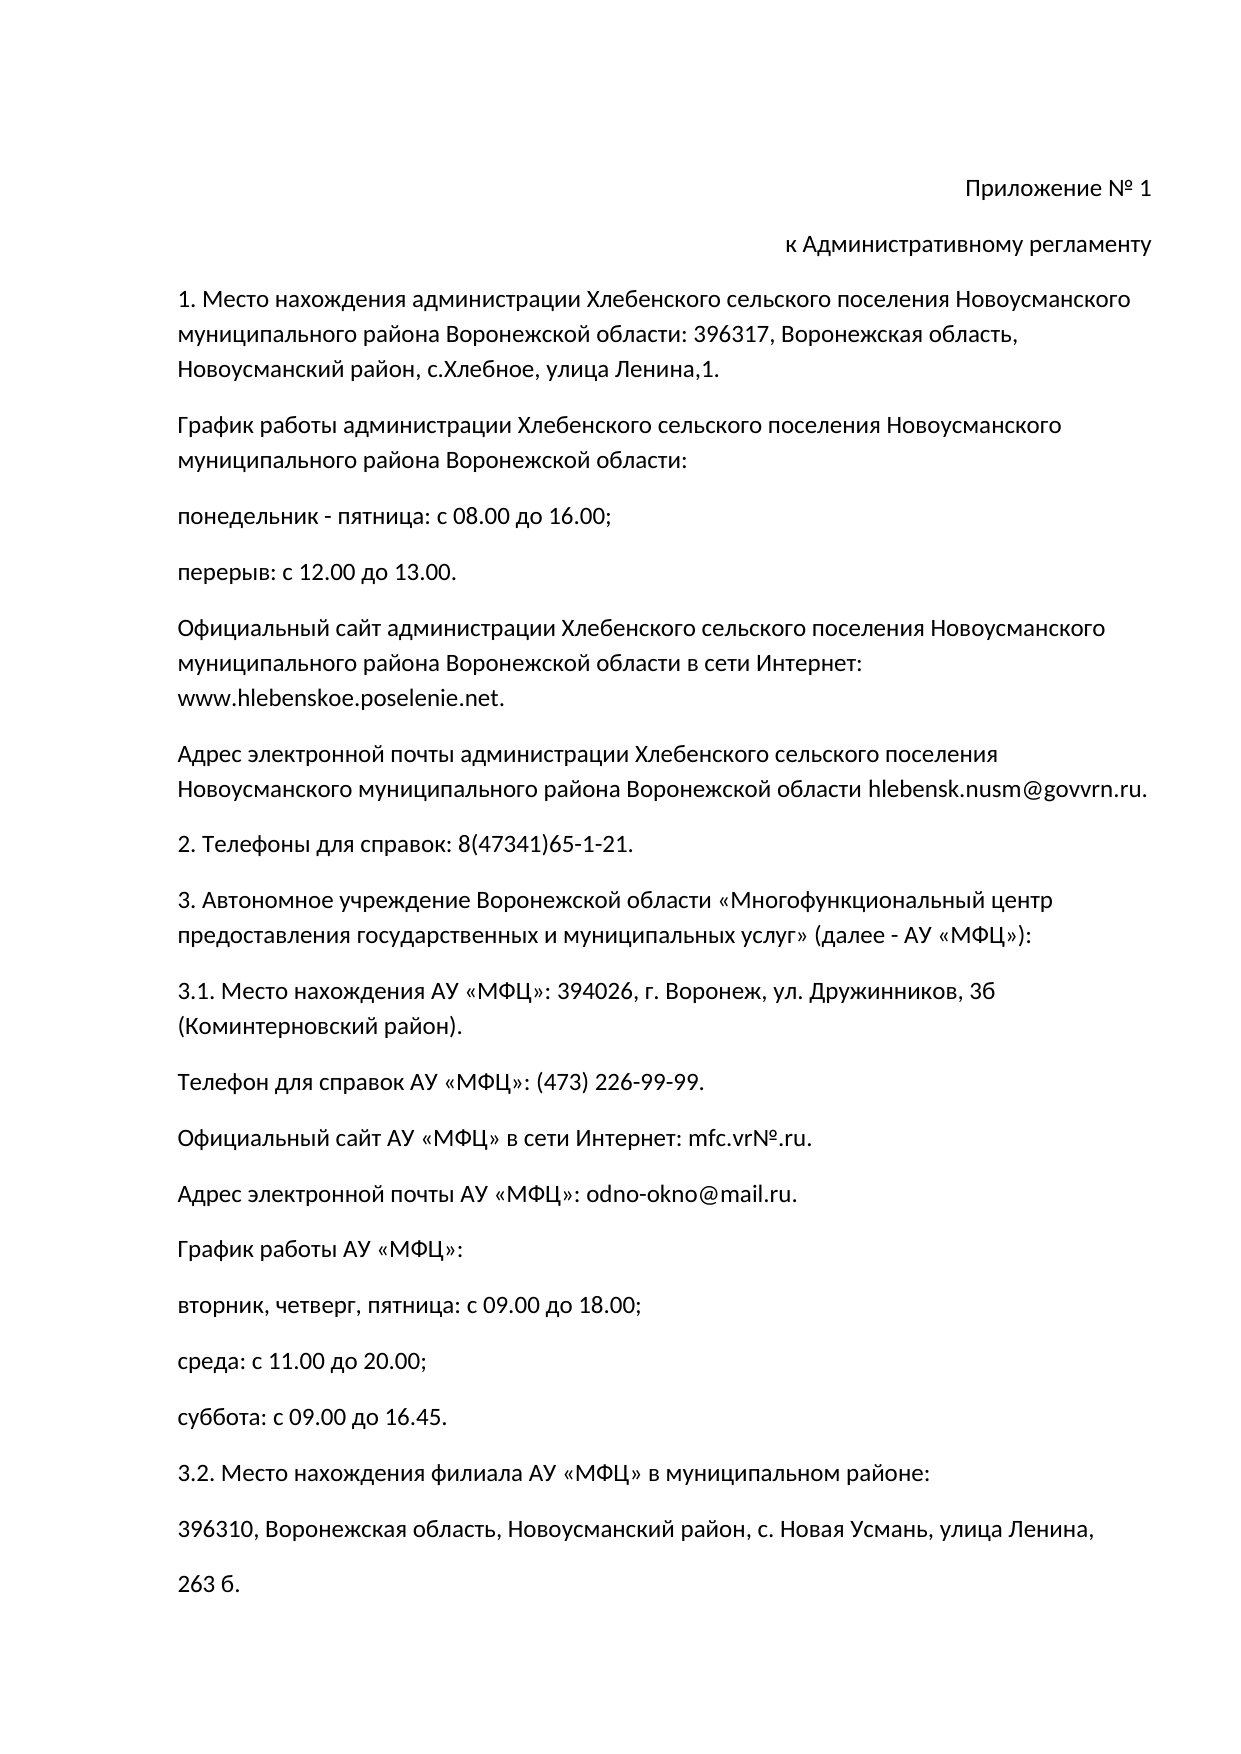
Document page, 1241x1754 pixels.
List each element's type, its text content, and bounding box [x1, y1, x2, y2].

text перерыв: с 12.00 до 13.00. [177, 556, 1152, 587]
text 3.2. Место нахождения филиала АУ «МФЦ» в муниципальном районе: [177, 1457, 1152, 1487]
text к Административному регламенту [177, 228, 1152, 258]
text Телефон для справок АУ «МФЦ»: (473) 226-99-99. [177, 1066, 1152, 1097]
text 263 б. [177, 1569, 1152, 1599]
text 396310, Воронежская область, Новоусманский район, с. Новая Усмань, улица Ленина, [177, 1513, 1152, 1543]
text Адрес электронной почты администрации Хлебенского сельского поселения Новоусманского муниципального района Воронежской области hlebensk.nusm@govvrn.ru. [177, 738, 1152, 803]
text 1. Место нахождения администрации Хлебенского сельского поселения Новоусманского муниципального района Воронежской области: 396317, Воронежская область, Новоусманский район, с.Хлебное, улица Ленина,1. [177, 284, 1152, 384]
text 3.1. Место нахождения АУ «МФЦ»: 394026, г. Воронеж, ул. Дружинников, 3б (Коминтерновский район). [177, 975, 1152, 1041]
text 3. Автономное учреждение Воронежской области «Многофункциональный центр предоставления государственных и муниципальных услуг» (далее - АУ «МФЦ»): [177, 884, 1152, 950]
text 2. Телефоны для справок: 8(47341)65-1-21. [177, 829, 1152, 859]
text среда: с 11.00 до 20.00; [177, 1345, 1152, 1376]
text Официальный сайт АУ «МФЦ» в сети Интернет: mfc.vr№.ru. [177, 1122, 1152, 1152]
text понедельник - пятница: с 08.00 до 16.00; [177, 500, 1152, 531]
text Адрес электронной почты АУ «МФЦ»: odno-okno@mail.ru. [177, 1178, 1152, 1208]
text вторник, четверг, пятница: с 09.00 до 18.00; [177, 1289, 1152, 1320]
text График работы администрации Хлебенского сельского поселения Новоусманского муниципального района Воронежской области: [177, 409, 1152, 475]
text График работы АУ «МФЦ»: [177, 1234, 1152, 1264]
text Приложение № 1 [177, 172, 1152, 202]
text суббота: с 09.00 до 16.45. [177, 1401, 1152, 1432]
text Официальный сайт администрации Хлебенского сельского поселения Новоусманского муниципального района Воронежской области в сети Интернет: www.hlebenskoe.poselenie.net. [177, 612, 1152, 712]
